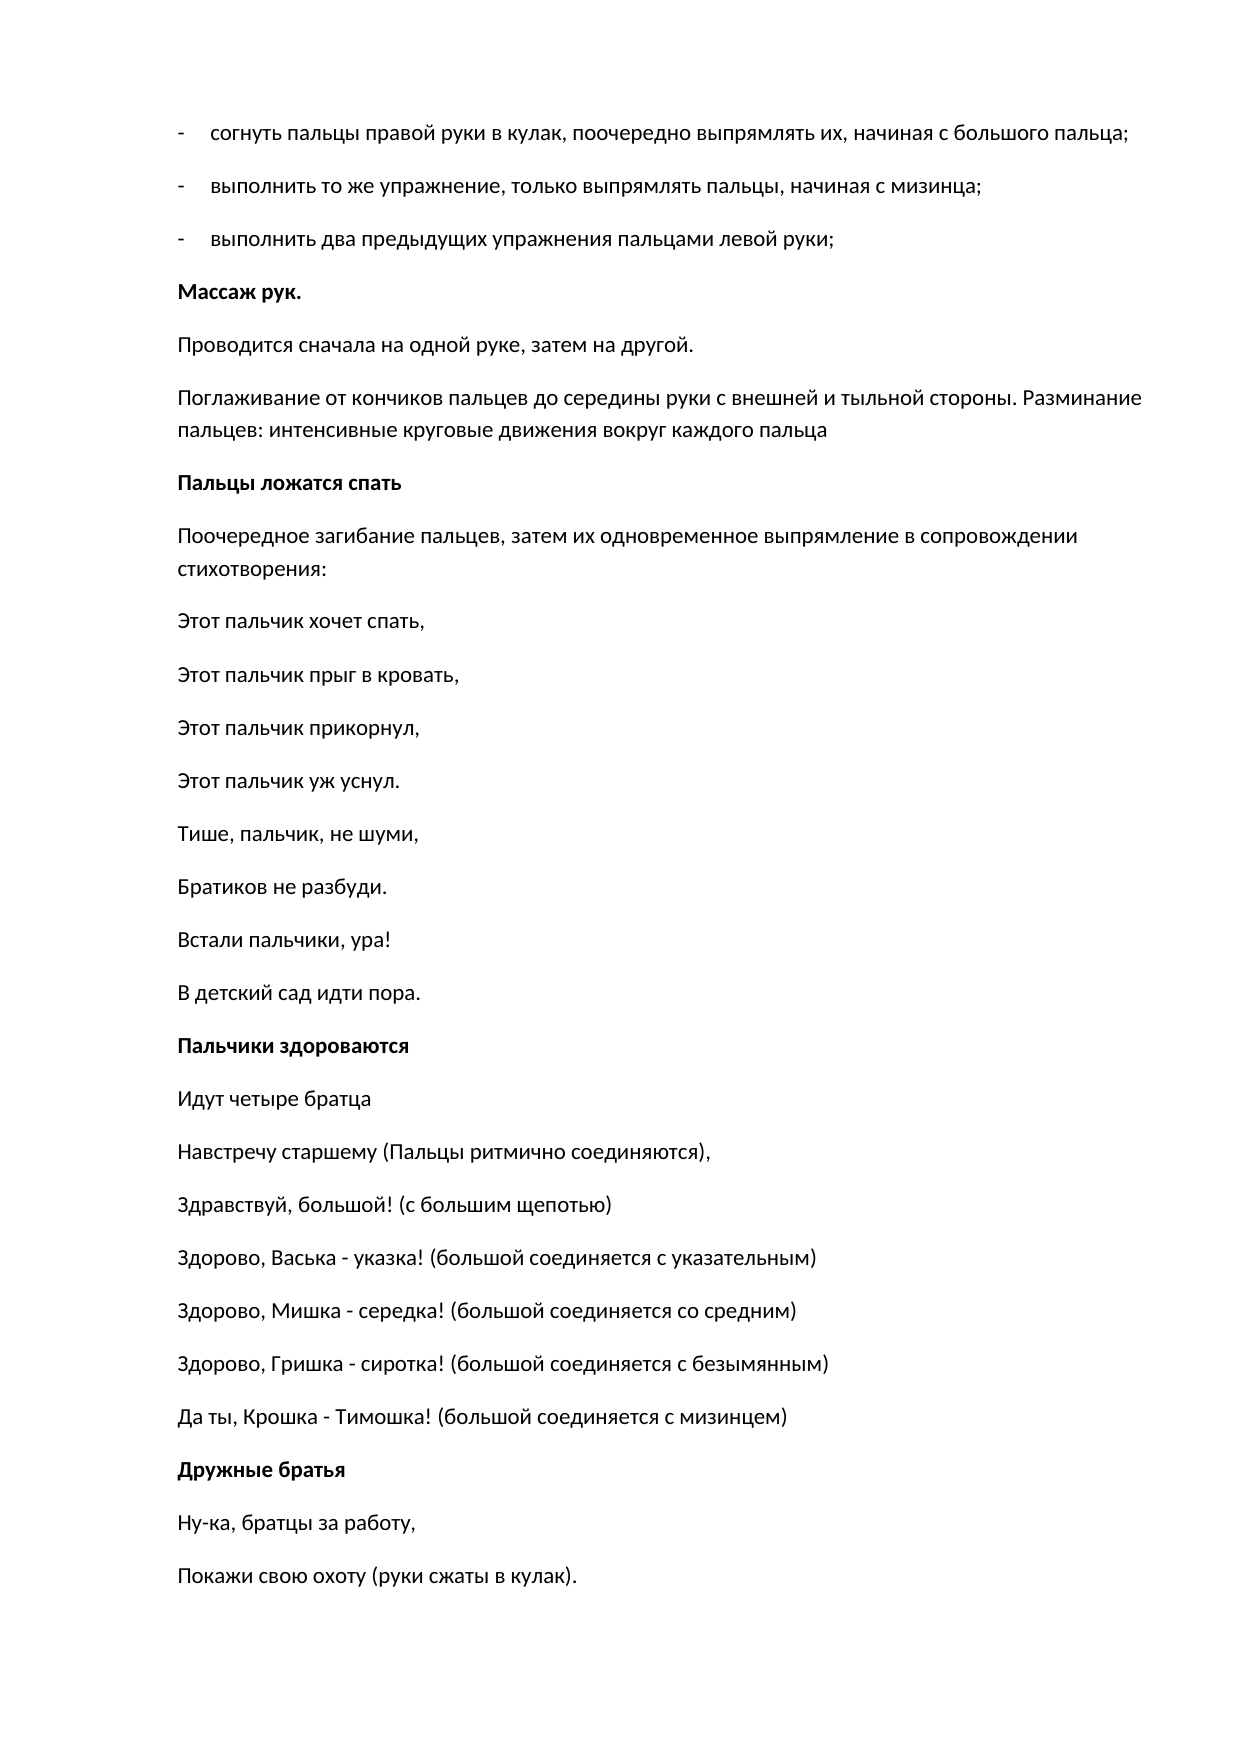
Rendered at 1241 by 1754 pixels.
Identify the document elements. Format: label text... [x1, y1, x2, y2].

text Дружные братья [177, 1455, 1152, 1483]
text Встали пальчики, ура! [177, 925, 1152, 953]
text Массаж рук. [177, 277, 1152, 305]
text Здорово, Гришка - сиротка! (большой соединяется с безымянным) [177, 1349, 1152, 1377]
text Ну-ка, братцы за работу, [177, 1508, 1152, 1536]
text Этот пальчик уж уснул. [177, 766, 1152, 794]
text Братиков не разбуди. [177, 872, 1152, 900]
text - выполнить то же упражнение, только выпрямлять пальцы, начиная с мизинца; [177, 171, 1152, 199]
text Пальчики здороваются [177, 1031, 1152, 1059]
text Тише, пальчик, не шуми, [177, 819, 1152, 847]
text Здравствуй, большой! (с большим щепотью) [177, 1190, 1152, 1218]
text Поглаживание от кончиков пальцев до середины руки с внешней и тыльной стороны. Разминание пальцев: интенсивные круговые движения вокруг каждого пальца [177, 383, 1152, 443]
text - выполнить два предыдущих упражнения пальцами левой руки; [177, 224, 1152, 252]
text Этот пальчик хочет спать, [177, 607, 1152, 635]
text Да ты, Крошка - Тимошка! (большой соединяется с мизинцем) [177, 1402, 1152, 1430]
text Здорово, Васька - указка! (большой соединяется с указательным) [177, 1243, 1152, 1271]
text Этот пальчик прикорнул, [177, 713, 1152, 741]
text В детский сад идти пора. [177, 978, 1152, 1006]
text Навстречу старшему (Пальцы ритмично соединяются), [177, 1137, 1152, 1165]
text Поочередное загибание пальцев, затем их одновременное выпрямление в сопровождении стихотворения: [177, 521, 1152, 582]
text Идут четыре братца [177, 1084, 1152, 1112]
text Пальцы ложатся спать [177, 468, 1152, 496]
text - согнуть пальцы правой руки в кулак, поочередно выпрямлять их, начиная с большого пальца; [177, 118, 1152, 146]
text Покажи свою охоту (руки сжаты в кулак). [177, 1561, 1152, 1589]
text Этот пальчик прыг в кровать, [177, 660, 1152, 688]
text Проводится сначала на одной руке, затем на другой. [177, 330, 1152, 358]
text Здорово, Мишка - середка! (большой соединяется со средним) [177, 1296, 1152, 1324]
